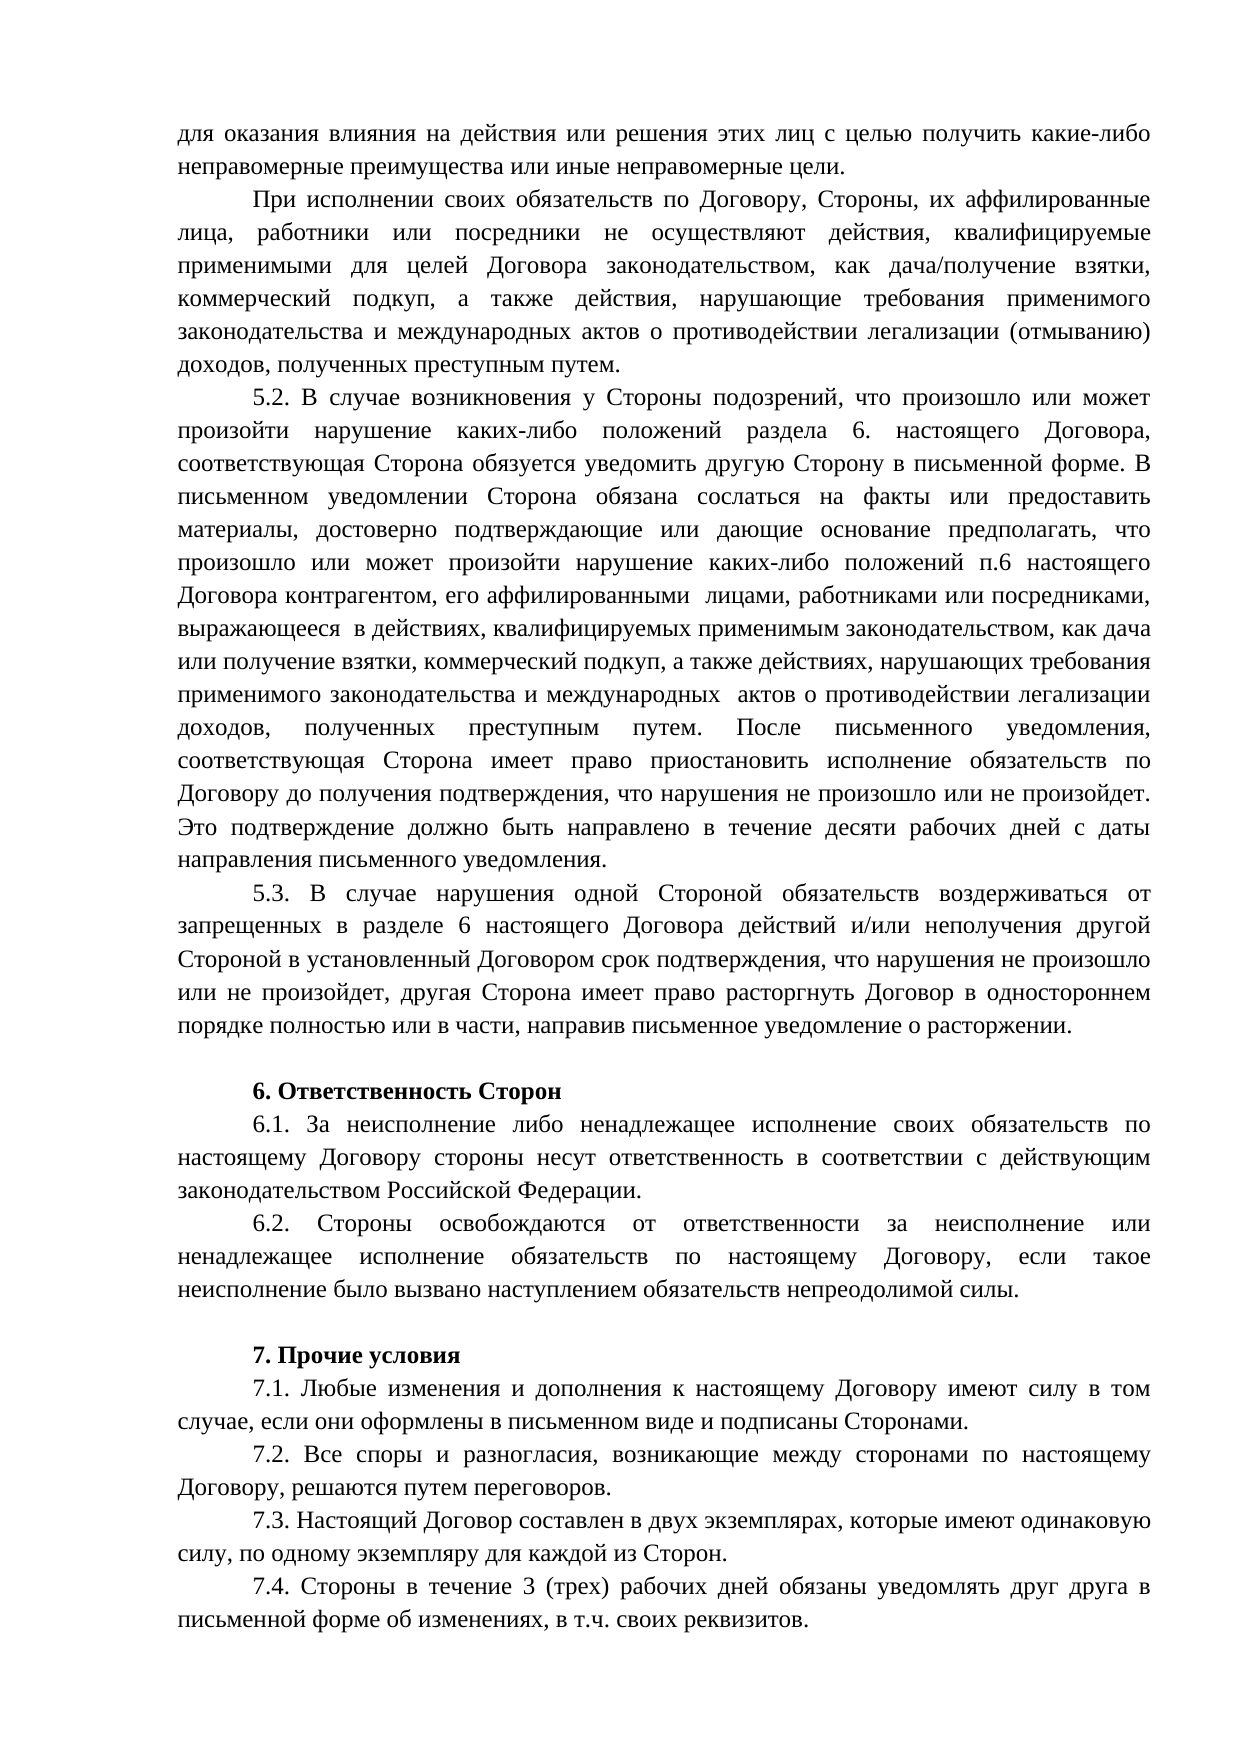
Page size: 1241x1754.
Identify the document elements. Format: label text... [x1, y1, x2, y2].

text 7.3. Настоящий Договор составлен в двух экземплярах, которые имеют одинаковую силу, по одному экземпляру для каждой из Сторон. [177, 1505, 1152, 1567]
text 7. Прочие условия [177, 1340, 1152, 1369]
text При исполнении своих обязательств по Договору, Стороны, их аффилированные лица, работники или посредники не осуществляют действия, квалифицируемые применимыми для целей Договора законодательством, как дача/получение взятки, коммерческий подкуп, а также действия, нарушающие требования применимого законодательства и международных актов о противодействии легализации (отмыванию) доходов, полученных преступным путем. [177, 184, 1152, 378]
text 7.2. Все споры и разногласия, возникающие между сторонами по настоящему Договору, решаются путем переговоров. [177, 1439, 1152, 1501]
text 5.3. В случае нарушения одной Стороной обязательств воздерживаться от запрещенных в разделе 6 настоящего Договора действий и/или неполучения другой Стороной в установленный Договором срок подтверждения, что нарушения не произошло или не произойдет, другая Сторона имеет право расторгнуть Договор в одностороннем порядке полностью или в части, направив письменное уведомление о расторжении. [177, 878, 1152, 1038]
text 6.2. Стороны освобождаются от ответственности за неисполнение или ненадлежащее исполнение обязательств по настоящему Договору, если такое неисполнение было вызвано наступлением обязательств непреодолимой силы. [177, 1208, 1152, 1303]
text 5.2. В случае возникновения у Стороны подозрений, что произошло или может произойти нарушение каких-либо положений раздела 6. настоящего Договора, соответствующая Сторона обязуется уведомить другую Сторону в письменной форме. В письменном уведомлении Сторона обязана сослаться на факты или предоставить материалы, достоверно подтверждающие или дающие основание предполагать, что произошло или может произойти нарушение каких-либо положений п.6 настоящего Договора контрагентом, его аффилированными лицами, работниками или посредниками, выражающееся в действиях, квалифицируемых применимым законодательством, как дача или получение взятки, коммерческий подкуп, а также действиях, нарушающих требования применимого законодательства и международных актов о противодействии легализации доходов, полученных преступным путем. После письменного уведомления, соответствующая Сторона имеет право приостановить исполнение обязательств по Договору до получения подтверждения, что нарушения не произошло или не произойдет. Это подтверждение должно быть направлено в течение десяти рабочих дней с даты направления письменного уведомления. [177, 382, 1152, 873]
text 7.4. Стороны в течение 3 (трех) рабочих дней обязаны уведомлять друг друга в письменной форме об изменениях, в т.ч. своих реквизитов. [177, 1571, 1152, 1633]
text 6. Ответственность Сторон [177, 1076, 1152, 1104]
text 7.1. Любые изменения и дополнения к настоящему Договору имеют силу в том случае, если они оформлены в письменном виде и подписаны Сторонами. [177, 1373, 1152, 1435]
text 6.1. За неисполнение либо ненадлежащее исполнение своих обязательств по настоящему Договору стороны несут ответственность в соответствии с действующим законодательством Российской Федерации. [177, 1109, 1152, 1203]
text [177, 118, 1152, 180]
